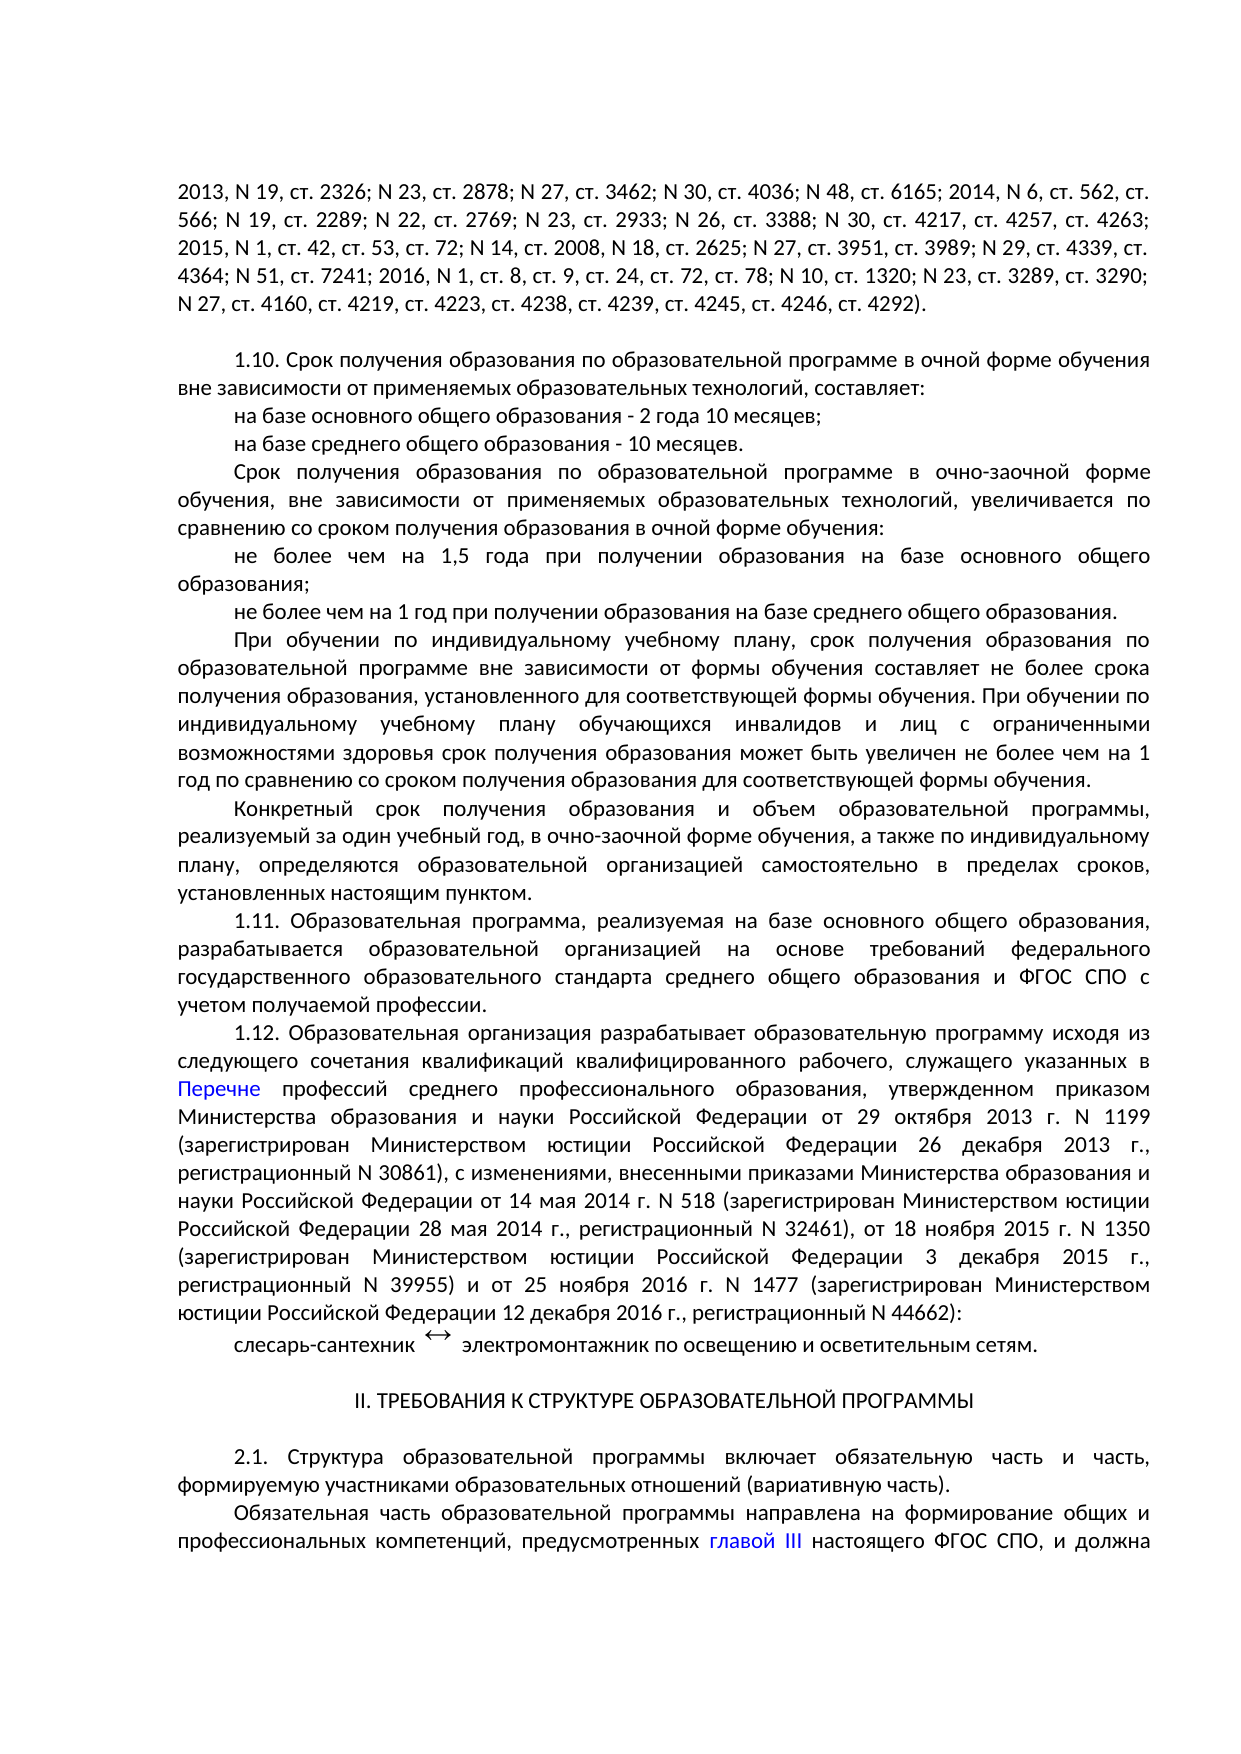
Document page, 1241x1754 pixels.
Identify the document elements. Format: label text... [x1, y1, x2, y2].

text Конкретный срок получения образования и объем образовательной программы, реализуемый за один учебный год, в очно-заочной форме обучения, а также по индивидуальному плану, определяются образовательной организацией самостоятельно в пределах сроков, установленных настоящим пунктом. [177, 794, 1152, 906]
text 1.11. Образовательная программа, реализуемая на базе основного общего образования, разрабатывается образовательной организацией на основе требований федерального государственного образовательного стандарта среднего общего образования и ФГОС СПО с учетом получаемой профессии. [177, 906, 1152, 1018]
text слесарь-сантехник электромонтажник по освещению и осветительным сетям. [177, 1326, 1152, 1358]
text 2.1. Структура образовательной программы включает обязательную часть и часть, формируемую участниками образовательных отношений (вариативную часть). [177, 1442, 1152, 1498]
text II. ТРЕБОВАНИЯ К СТРУКТУРЕ ОБРАЗОВАТЕЛЬНОЙ ПРОГРАММЫ [177, 1386, 1152, 1414]
text 1.12. Образовательная организация разрабатывает образовательную программу исходя из следующего сочетания квалификаций квалифицированного рабочего, служащего указанных в Перечне профессий среднего профессионального образования, утвержденном приказом Министерства образования и науки Российской Федерации от 29 октября 2013 г. N 1199 (зарегистрирован Министерством юстиции Российской Федерации 26 декабря 2013 г., регистрационный N 30861), с изменениями, внесенными приказами Министерства образования и науки Российской Федерации от 14 мая 2014 г. N 518 (зарегистрирован Министерством юстиции Российской Федерации 28 мая 2014 г., регистрационный N 32461), от 18 ноября 2015 г. N 1350 (зарегистрирован Министерством юстиции Российской Федерации 3 декабря 2015 г., регистрационный N 39955) и от 25 ноября 2016 г. N 1477 (зарегистрирован Министерством юстиции Российской Федерации 12 декабря 2016 г., регистрационный N 44662): [177, 1018, 1152, 1326]
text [177, 177, 1152, 317]
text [177, 1498, 1152, 1554]
text на базе основного общего образования - 2 года 10 месяцев; [177, 401, 1152, 429]
text Срок получения образования по образовательной программе в очно-заочной форме обучения, вне зависимости от применяемых образовательных технологий, увеличивается по сравнению со сроком получения образования в очной форме обучения: [177, 457, 1152, 541]
text не более чем на 1,5 года при получении образования на базе основного общего образования; [177, 541, 1152, 597]
text на базе среднего общего образования - 10 месяцев. [177, 429, 1152, 457]
text не более чем на 1 год при получении образования на базе среднего общего образования. [177, 597, 1152, 626]
text При обучении по индивидуальному учебному плану, срок получения образования по образовательной программе вне зависимости от формы обучения составляет не более срока получения образования, установленного для соответствующей формы обучения. При обучении по индивидуальному учебному плану обучающихся инвалидов и лиц с ограниченными возможностями здоровья срок получения образования может быть увеличен не более чем на 1 год по сравнению со сроком получения образования для соответствующей формы обучения. [177, 626, 1152, 794]
text 1.10. Срок получения образования по образовательной программе в очной форме обучения вне зависимости от применяемых образовательных технологий, составляет: [177, 345, 1152, 401]
